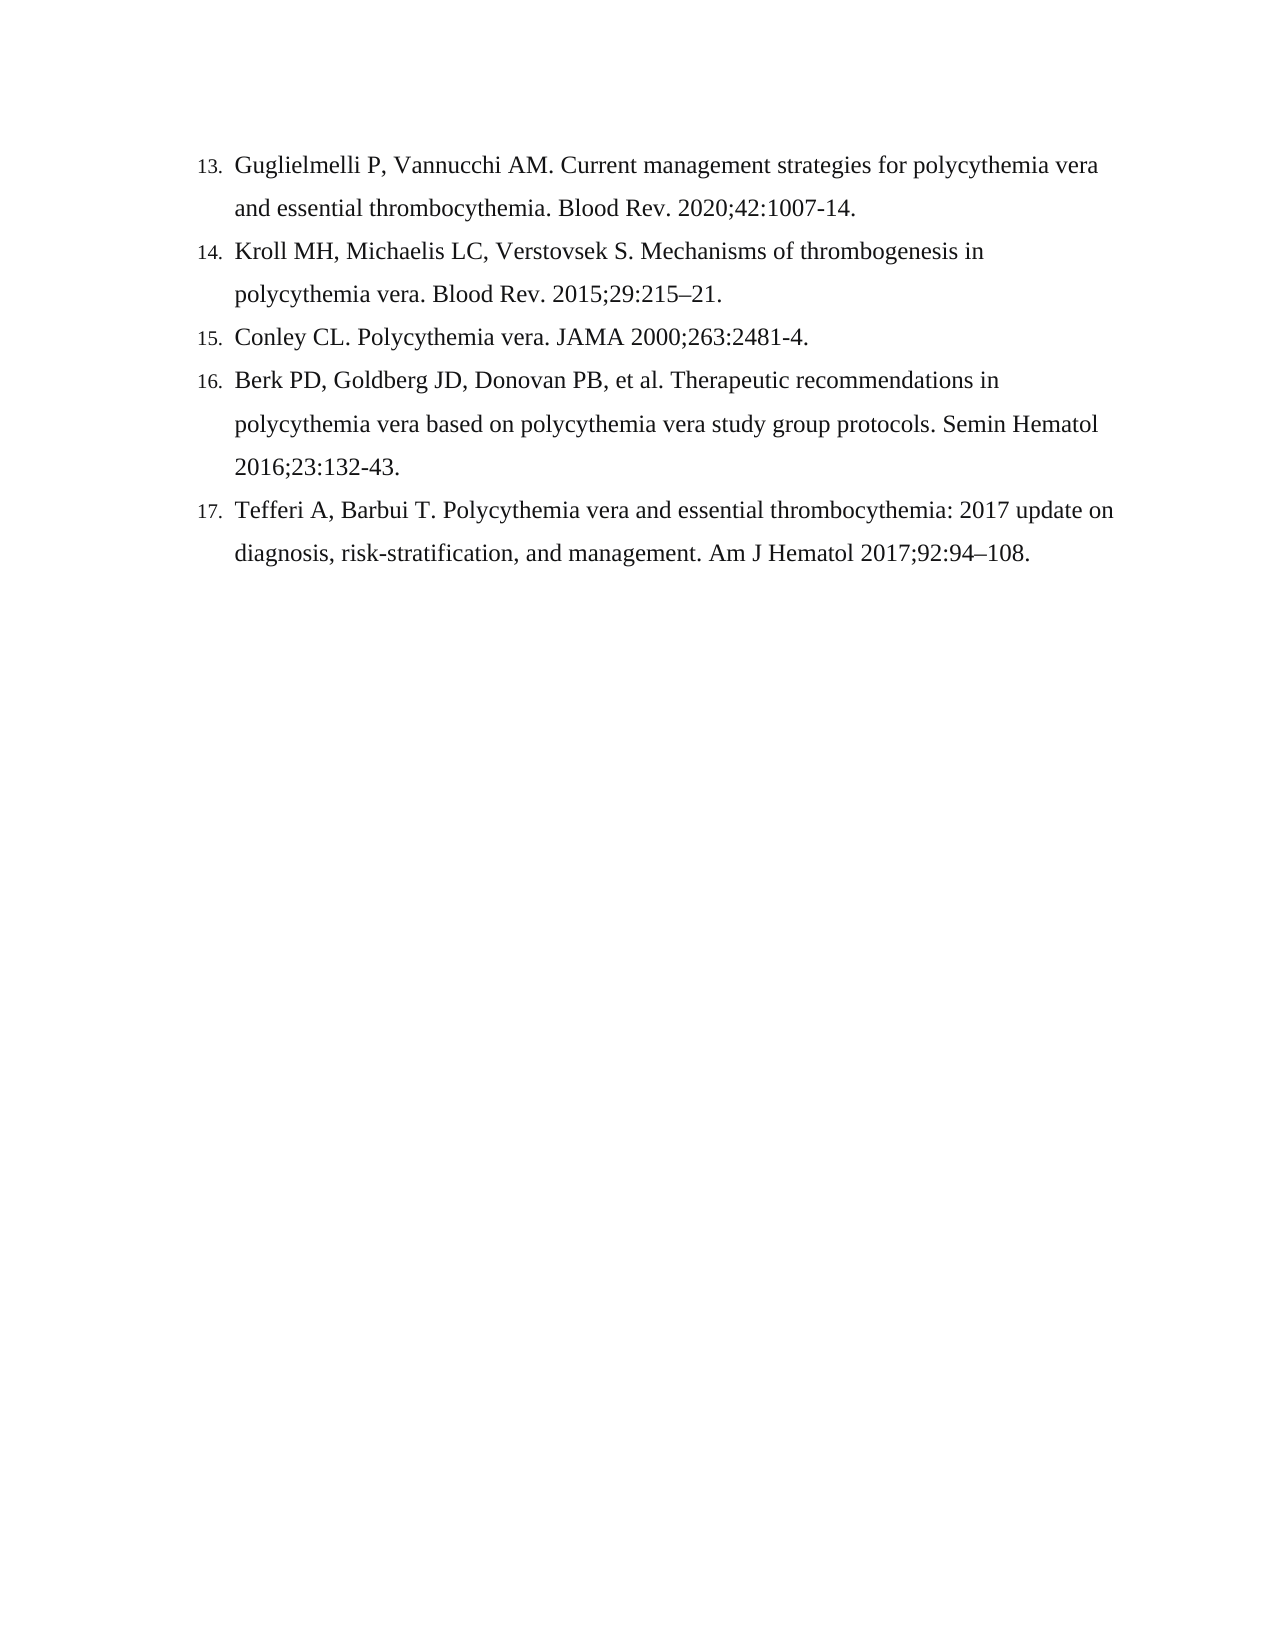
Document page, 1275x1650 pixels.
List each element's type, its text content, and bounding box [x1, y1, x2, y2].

list Tefferi A, Barbui T. Polycythemia vera and essential thrombocythemia: 2017 update on diagnosis, risk-stratification, and management. Am J Hematol 2017;92:94–108. [197, 495, 1125, 567]
list Guglielmelli P, Vannucchi AM. Current management strategies for polycythemia vera and essential thrombocythemia. Blood Rev. 2020;42:1007-14. [197, 150, 1125, 222]
list Berk PD, Goldberg JD, Donovan PB, et al. Therapeutic recommendations in polycythemia vera based on polycythemia vera study group protocols. Semin Hematol 2016;23:132-43. [197, 366, 1125, 481]
list Kroll MH, Michaelis LC, Verstovsek S. Mechanisms of thrombogenesis in polycythemia vera. Blood Rev. 2015;29:215–21. [197, 236, 1125, 308]
list Conley CL. Polycythemia vera. JAMA 2000;263:2481-4. [197, 322, 1125, 351]
